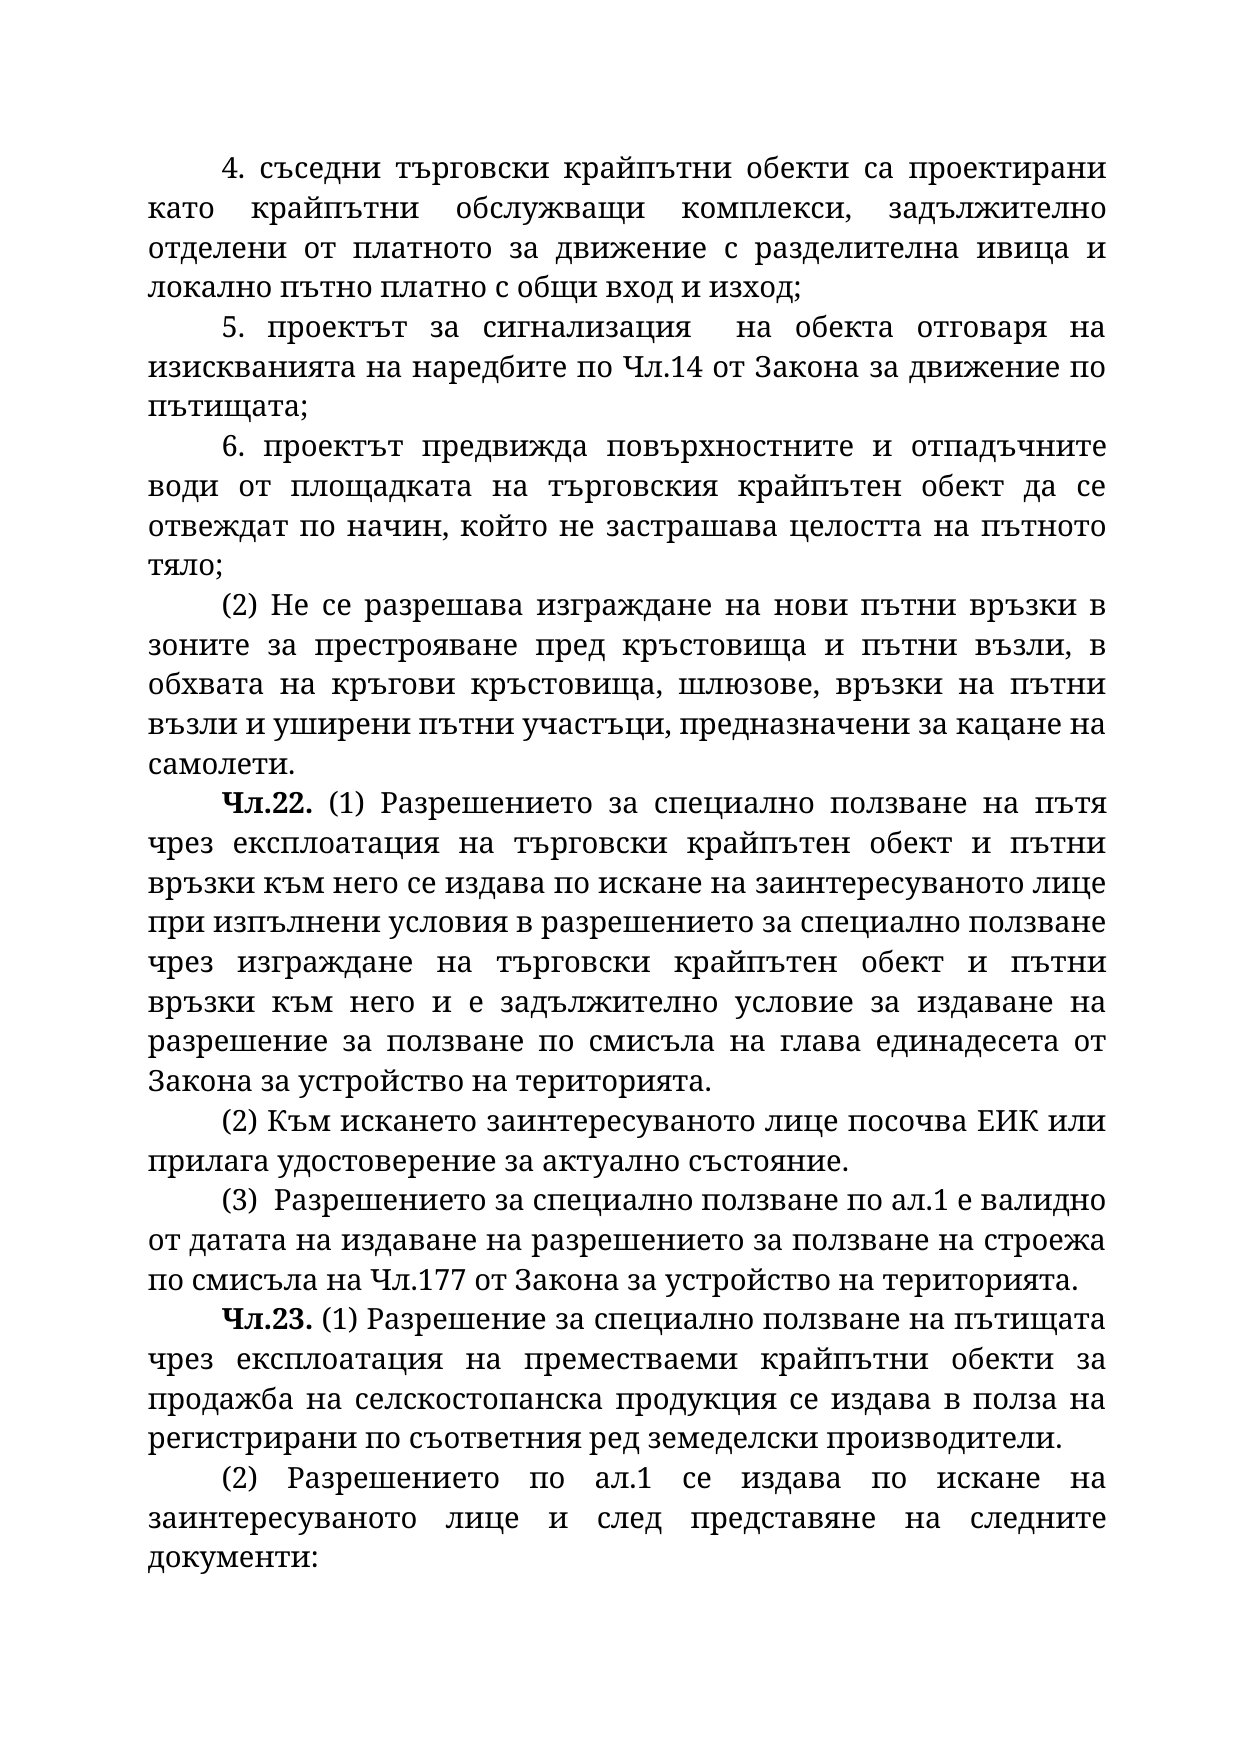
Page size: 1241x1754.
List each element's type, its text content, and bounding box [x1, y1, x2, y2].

text (2) Не се разрешава изграждане на нови пътни връзки в зоните за престрояване пред кръстовища и пътни възли, в обхвата на кръгови кръстовища, шлюзове, връзки на пътни възли и уширени пътни участъци, предназначени за кацане на самолети. [148, 584, 1107, 783]
text Чл.23. (1) Разрешение за специално ползване на пътищата чрез експлоатация на преместваеми крайпътни обекти за продажба на селскостопанска продукция се издава в полза на регистрирани по съответния ред земеделски производители. [148, 1298, 1107, 1457]
text 5. проектът за сигнализация на обекта отговаря на изискванията на наредбите по Чл.14 от Закона за движение по пътищата; [148, 306, 1107, 425]
text (2) Към искането заинтересуваното лице посочва ЕИК или прилага удостоверение за актуално състояние. [148, 1100, 1107, 1179]
text Чл.22. (1) Разрешението за специално ползване на пътя чрез експлоатация на търговски крайпътен обект и пътни връзки към него се издава по искане на заинтересуваното лице при изпълнени условия в разрешението за специално ползване чрез изграждане на търговски крайпътен обект и пътни връзки към него и е задължително условие за издаване на разрешение за ползване по смисъла на глава единадесета от Закона за устройство на територията. [148, 783, 1107, 1100]
text (2) Разрешението по ал.1 се издава по искане на заинтересуваното лице и след представяне на следните документи: [148, 1457, 1107, 1576]
text 6. проектът предвижда повърхностните и отпадъчните води от площадката на търговския крайпътен обект да се отвеждат по начин, който не застрашава целостта на пътното тяло; [148, 425, 1107, 584]
text 4. съседни търговски крайпътни обекти са проектирани като крайпътни обслужващи комплекси, задължително отделени от платното за движение с разделителна ивица и локално пътно платно с общи вход и изход; [148, 148, 1107, 306]
text (3) Разрешението за специално ползване по ал.1 е валидно от датата на издаване на разрешението за ползване на строежа по смисъла на Чл.177 от Закона за устройство на територията. [148, 1179, 1107, 1298]
